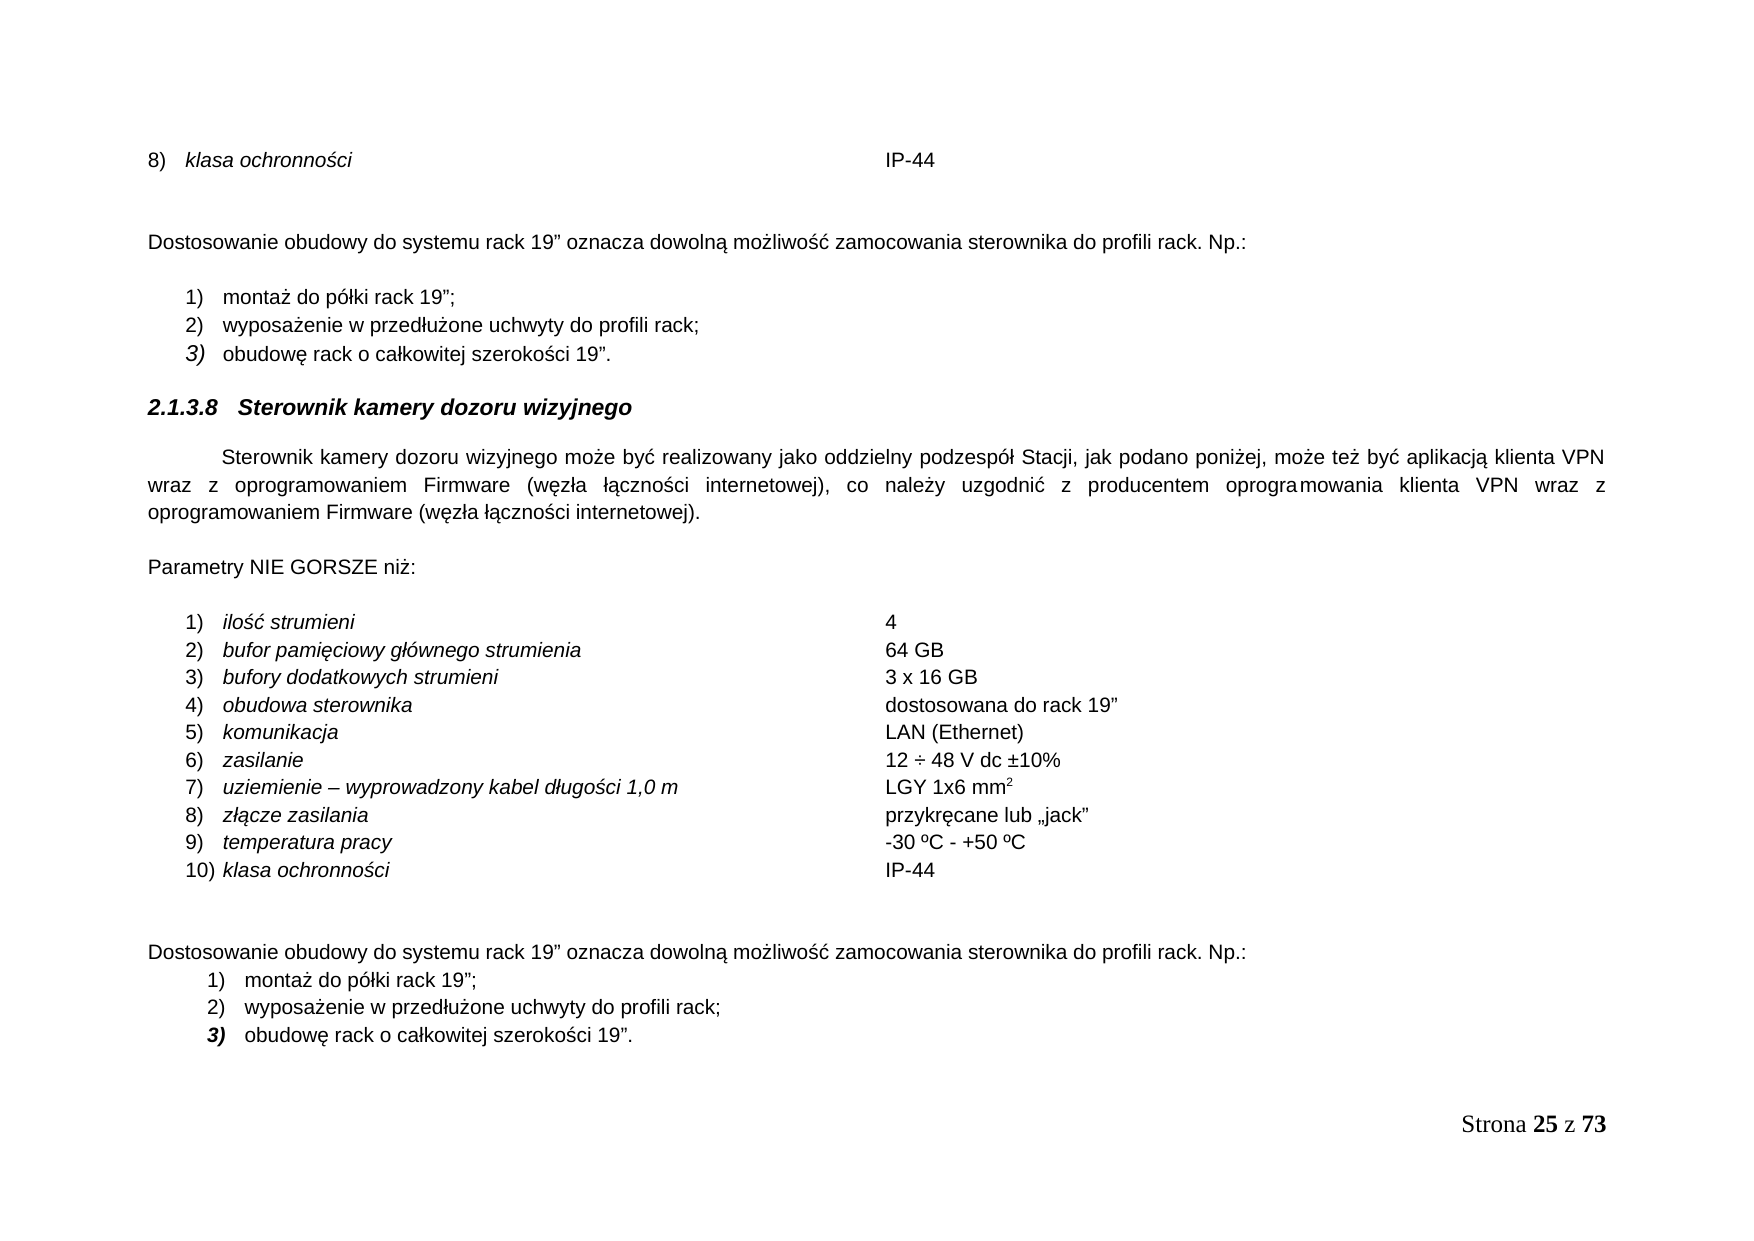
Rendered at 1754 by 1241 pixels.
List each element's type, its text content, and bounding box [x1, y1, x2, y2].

list uziemienie – wyprowadzony kabel długości 1,0 m LGY 1x6 mm2 [185, 775, 1606, 799]
list wyposażenie w przedłużone uchwyty do profili rack; [207, 995, 1606, 1019]
list temperatura pracy -30 ºC - +50 ºC [185, 830, 1606, 854]
list ilość strumieni 4 [185, 610, 1606, 634]
list obudowę rack o całkowitej szerokości 19”. [207, 1022, 1606, 1046]
list zasilanie 12 ÷ 48 V dc ±10% [185, 747, 1606, 771]
text Dostosowanie obudowy do systemu rack 19” oznacza dowolną możliwość zamocowania sterownika do profili rack. Np.: [148, 940, 1606, 964]
text Sterownik kamery dozoru wizyjnego może być realizowany jako oddzielny podzespół Stacji, jak podano poniżej, może też być aplikacją klienta VPN wraz z oprogramowaniem Firmware (węzła łączności internetowej), co należy uzgodnić z producentem oprogramowania klienta VPN wraz z oprogramowaniem Firmware (węzła łączności internetowej). [148, 445, 1606, 524]
list obudowę rack o całkowitej szerokości 19”. [185, 340, 1606, 366]
subtitle Sterownik kamery dozoru wizyjnego [148, 393, 1606, 420]
list montaż do półki rack 19”; [185, 285, 1606, 309]
list złącze zasilania przykręcane lub „jack” [185, 802, 1606, 826]
list klasa ochronności IP-44 [148, 148, 1606, 172]
list bufor pamięciowy głównego strumienia 64 GB [185, 637, 1606, 661]
list wyposażenie w przedłużone uchwyty do profili rack; [185, 313, 1606, 337]
list montaż do półki rack 19”; [207, 967, 1606, 991]
list bufory dodatkowych strumieni 3 x 16 GB [185, 665, 1606, 689]
list komunikacja LAN (Ethernet) [185, 720, 1606, 744]
list obudowa sterownika dostosowana do rack 19” [185, 692, 1606, 716]
text Dostosowanie obudowy do systemu rack 19” oznacza dowolną możliwość zamocowania sterownika do profili rack. Np.: [148, 230, 1606, 254]
list klasa ochronności IP-44 [185, 857, 1606, 881]
text Parametry NIE GORSZE niż: [148, 555, 1606, 579]
